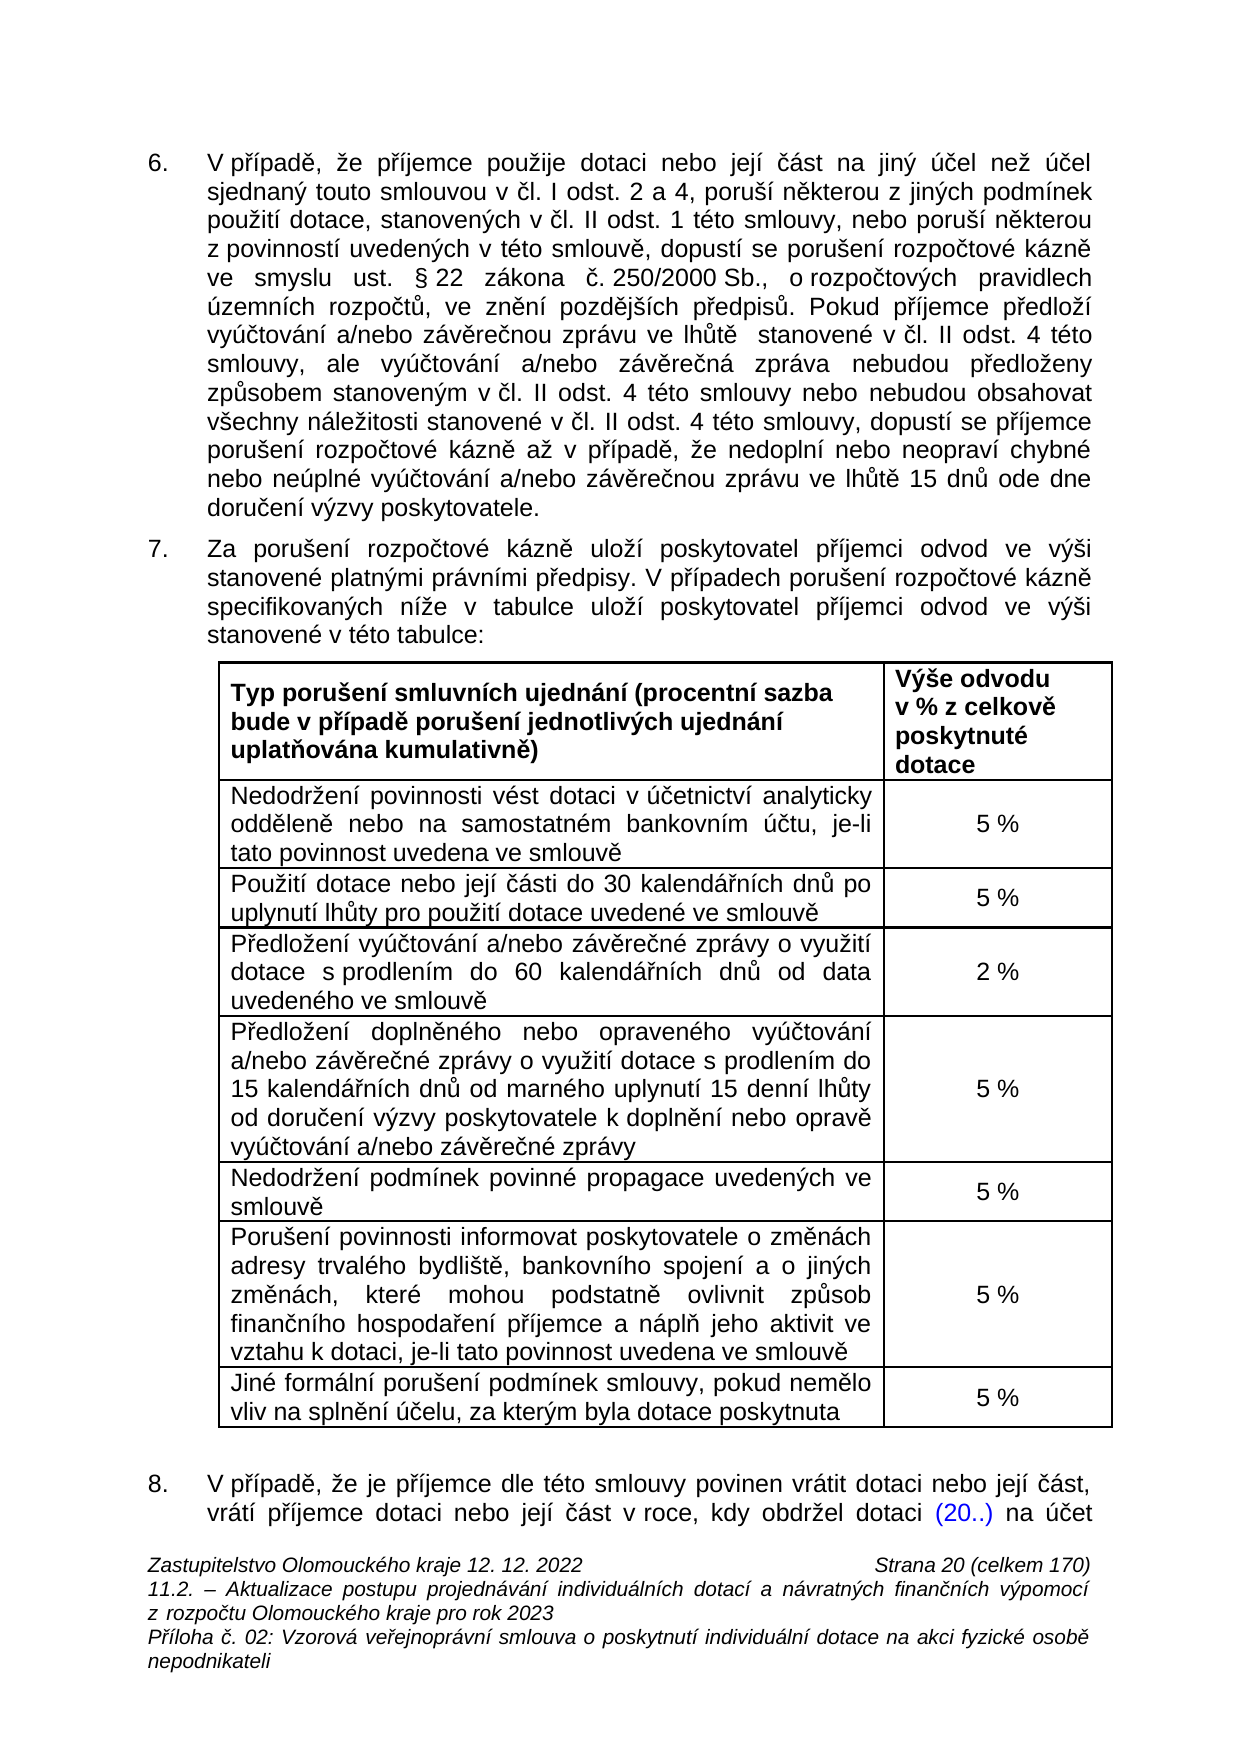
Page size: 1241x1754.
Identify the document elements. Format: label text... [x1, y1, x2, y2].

table_cell Nedodržení podmínek povinné propagace uvedených ve smlouvě [220, 1163, 883, 1220]
table_cell 5 % [885, 1222, 1111, 1366]
table_cell 5 % [885, 781, 1111, 867]
table_header Typ porušení smluvních ujednání (procentní sazba bude v případě porušení jednotlivých ujednání uplatňována kumulativně) [220, 664, 883, 778]
table_cell 5 % [885, 1017, 1111, 1161]
table_cell 5 % [885, 1368, 1111, 1426]
list V případě, že příjemce použije dotaci nebo její část na jiný účel než účel sjednaný touto smlouvou v čl. I odst. 2 a 4, poruší některou z jiných podmínek použití dotace, stanovených v čl. II odst. 1 této smlouvy, nebo poruší některou z povinností uvedených v této smlouvě, dopustí se porušení rozpočtové kázně ve smyslu ust. § 22 zákona č. 250/2000 Sb., o rozpočtových pravidlech územních rozpočtů, ve znění pozdějších předpisů. Pokud příjemce předloží vyúčtování a/nebo závěrečnou zprávu ve lhůtě stanovené v čl. II odst. 4 této smlouvy, ale vyúčtování a/nebo závěrečná zpráva nebudou předloženy způsobem stanoveným v čl. II odst. 4 této smlouvy nebo nebudou obsahovat všechny náležitosti stanovené v čl. II odst. 4 této smlouvy, dopustí se příjemce porušení rozpočtové kázně až v případě, že nedoplní nebo neopraví chybné nebo neúplné vyúčtování a/nebo závěrečnou zprávu ve lhůtě 15 dnů ode dne doručení výzvy poskytovatele. [148, 148, 1092, 521]
table_cell Použití dotace nebo její části do 30 kalendářních dnů po uplynutí lhůty pro použití dotace uvedené ve smlouvě [220, 869, 883, 926]
table_cell Předložení doplněného nebo opraveného vyúčtování a/nebo závěrečné zprávy o využití dotace s prodlením do 15 kalendářních dnů od marného uplynutí 15 denní lhůty od doručení výzvy poskytovatele k doplnění nebo opravě vyúčtování a/nebo závěrečné zprávy [220, 1017, 883, 1161]
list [148, 1469, 1092, 1526]
list Za porušení rozpočtové kázně uloží poskytovatel příjemci odvod ve výši stanovené platnými právními předpisy. V případech porušení rozpočtové kázně specifikovaných níže v tabulce uloží poskytovatel příjemci odvod ve výši stanovené v této tabulce: [148, 534, 1092, 649]
table_cell Porušení povinnosti informovat poskytovatele o změnách adresy trvalého bydliště, bankovního spojení a o jiných změnách, které mohou podstatně ovlivnit způsob finančního hospodaření příjemce a náplň jeho aktivit ve vztahu k dotaci, je-li tato povinnost uvedena ve smlouvě [220, 1222, 883, 1366]
table_cell Předložení vyúčtování a/nebo závěrečné zprávy o využití dotace s prodlením do 60 kalendářních dnů od data uvedeného ve smlouvě [220, 929, 883, 1015]
table_cell 5 % [885, 869, 1111, 926]
table_header Výše odvodu v % z celkově poskytnuté dotace [885, 664, 1111, 778]
table_cell Nedodržení povinnosti vést dotaci v účetnictví analyticky odděleně nebo na samostatném bankovním účtu, je-li tato povinnost uvedena ve smlouvě [220, 781, 883, 867]
table_cell 2 % [885, 929, 1111, 1015]
table_cell 5 % [885, 1163, 1111, 1220]
table_cell Jiné formální porušení podmínek smlouvy, pokud nemělo vliv na splnění účelu, za kterým byla dotace poskytnuta [220, 1368, 883, 1426]
